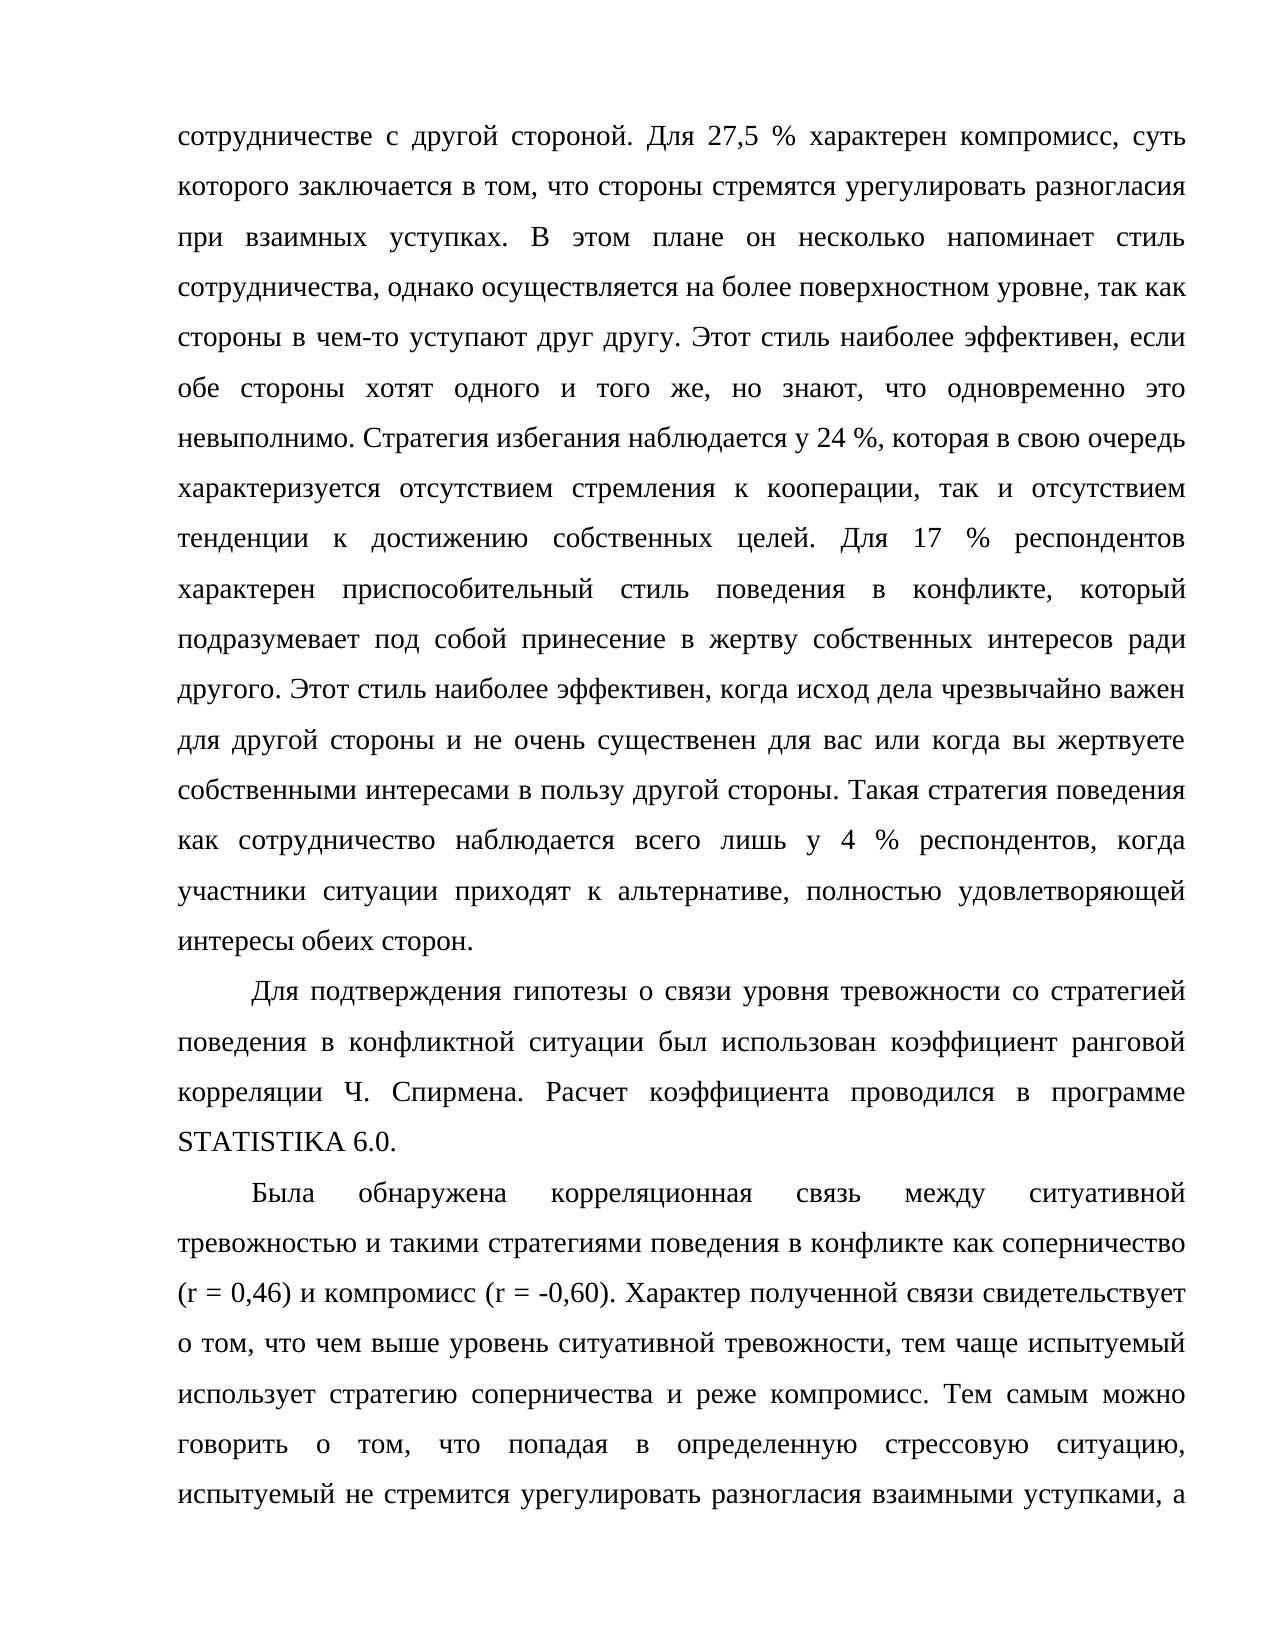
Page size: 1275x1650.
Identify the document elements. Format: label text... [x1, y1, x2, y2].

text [177, 1175, 1186, 1510]
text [177, 118, 1186, 957]
text Для подтверждения гипотезы о связи уровня тревожности со стратегией поведения в конфликтной ситуации был использован коэффициент ранговой корреляции Ч. Спирмена. Расчет коэффициента проводился в программе STATISTIKA 6.0. [177, 973, 1186, 1158]
